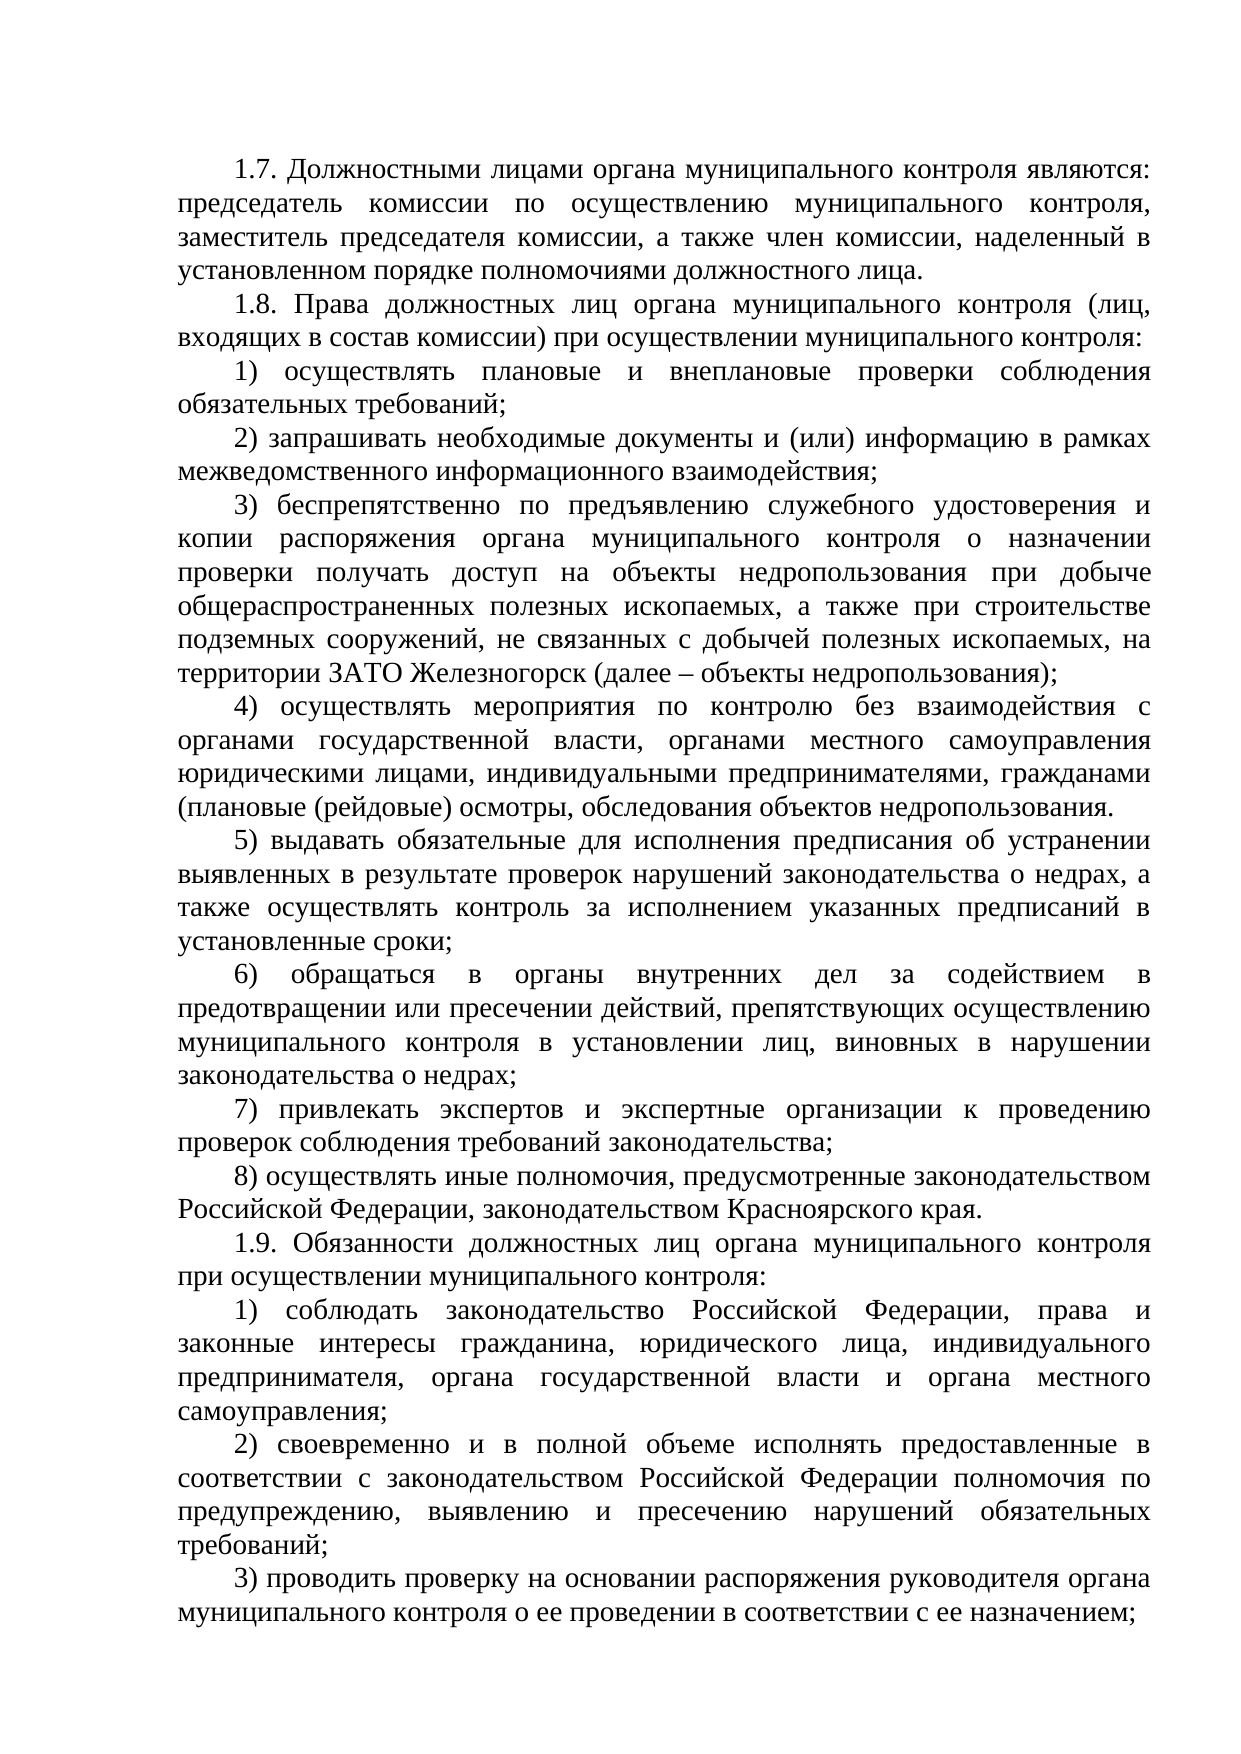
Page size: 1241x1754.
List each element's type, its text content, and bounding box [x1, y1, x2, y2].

text 1) соблюдать законодательство Российской Федерации, права и законные интересы гражданина, юридического лица, индивидуального предпринимателя, органа государственной власти и органа местного самоуправления; [177, 1292, 1152, 1426]
text 3) беспрепятственно по предъявлению служебного удостоверения и копии распоряжения органа муниципального контроля о назначении проверки получать доступ на объекты недропользования при добыче общераспространенных полезных ископаемых, а также при строительстве подземных сооружений, не связанных с добычей полезных ископаемых, на территории ЗАТО Железногорск (далее – объекты недропользования); [177, 487, 1152, 688]
text 2) своевременно и в полной объеме исполнять предоставленные в соответствии с законодательством Российской Федерации полномочия по предупреждению, выявлению и пресечению нарушений обязательных требований; [177, 1426, 1152, 1560]
text 2) запрашивать необходимые документы и (или) информацию в рамках межведомственного информационного взаимодействия; [177, 420, 1152, 487]
text 8) осуществлять иные полномочия, предусмотренные законодательством Российской Федерации, законодательством Красноярского края. [177, 1158, 1152, 1225]
text 1.9. Обязанности должностных лиц органа муниципального контроля при осуществлении муниципального контроля: [177, 1225, 1152, 1292]
text 1) осуществлять плановые и внеплановые проверки соблюдения обязательных требований; [177, 353, 1152, 420]
text 1.7. Должностными лицами органа муниципального контроля являются: председатель комиссии по осуществлению муниципального контроля, заместитель председателя комиссии, а также член комиссии, наделенный в установленном порядке полномочиями должностного лица. [177, 152, 1152, 286]
text 6) обращаться в органы внутренних дел за содействием в предотвращении или пресечении действий, препятствующих осуществлению муниципального контроля в установлении лиц, виновных в нарушении законодательства о недрах; [177, 957, 1152, 1091]
text 1.8. Права должностных лиц органа муниципального контроля (лиц, входящих в состав комиссии) при осуществлении муниципального контроля: [177, 286, 1152, 353]
text 4) осуществлять мероприятия по контролю без взаимодействия с органами государственной власти, органами местного самоуправления юридическими лицами, индивидуальными предпринимателями, гражданами (плановые (рейдовые) осмотры, обследования объектов недропользования. [177, 688, 1152, 822]
text 3) проводить проверку на основании распоряжения руководителя органа муниципального контроля о ее проведении в соответствии с ее назначением; [177, 1560, 1152, 1627]
text 5) выдавать обязательные для исполнения предписания об устранении выявленных в результате проверок нарушений законодательства о недрах, а также осуществлять контроль за исполнением указанных предписаний в установленные сроки; [177, 822, 1152, 957]
text 7) привлекать экспертов и экспертные организации к проведению проверок соблюдения требований законодательства; [177, 1091, 1152, 1158]
